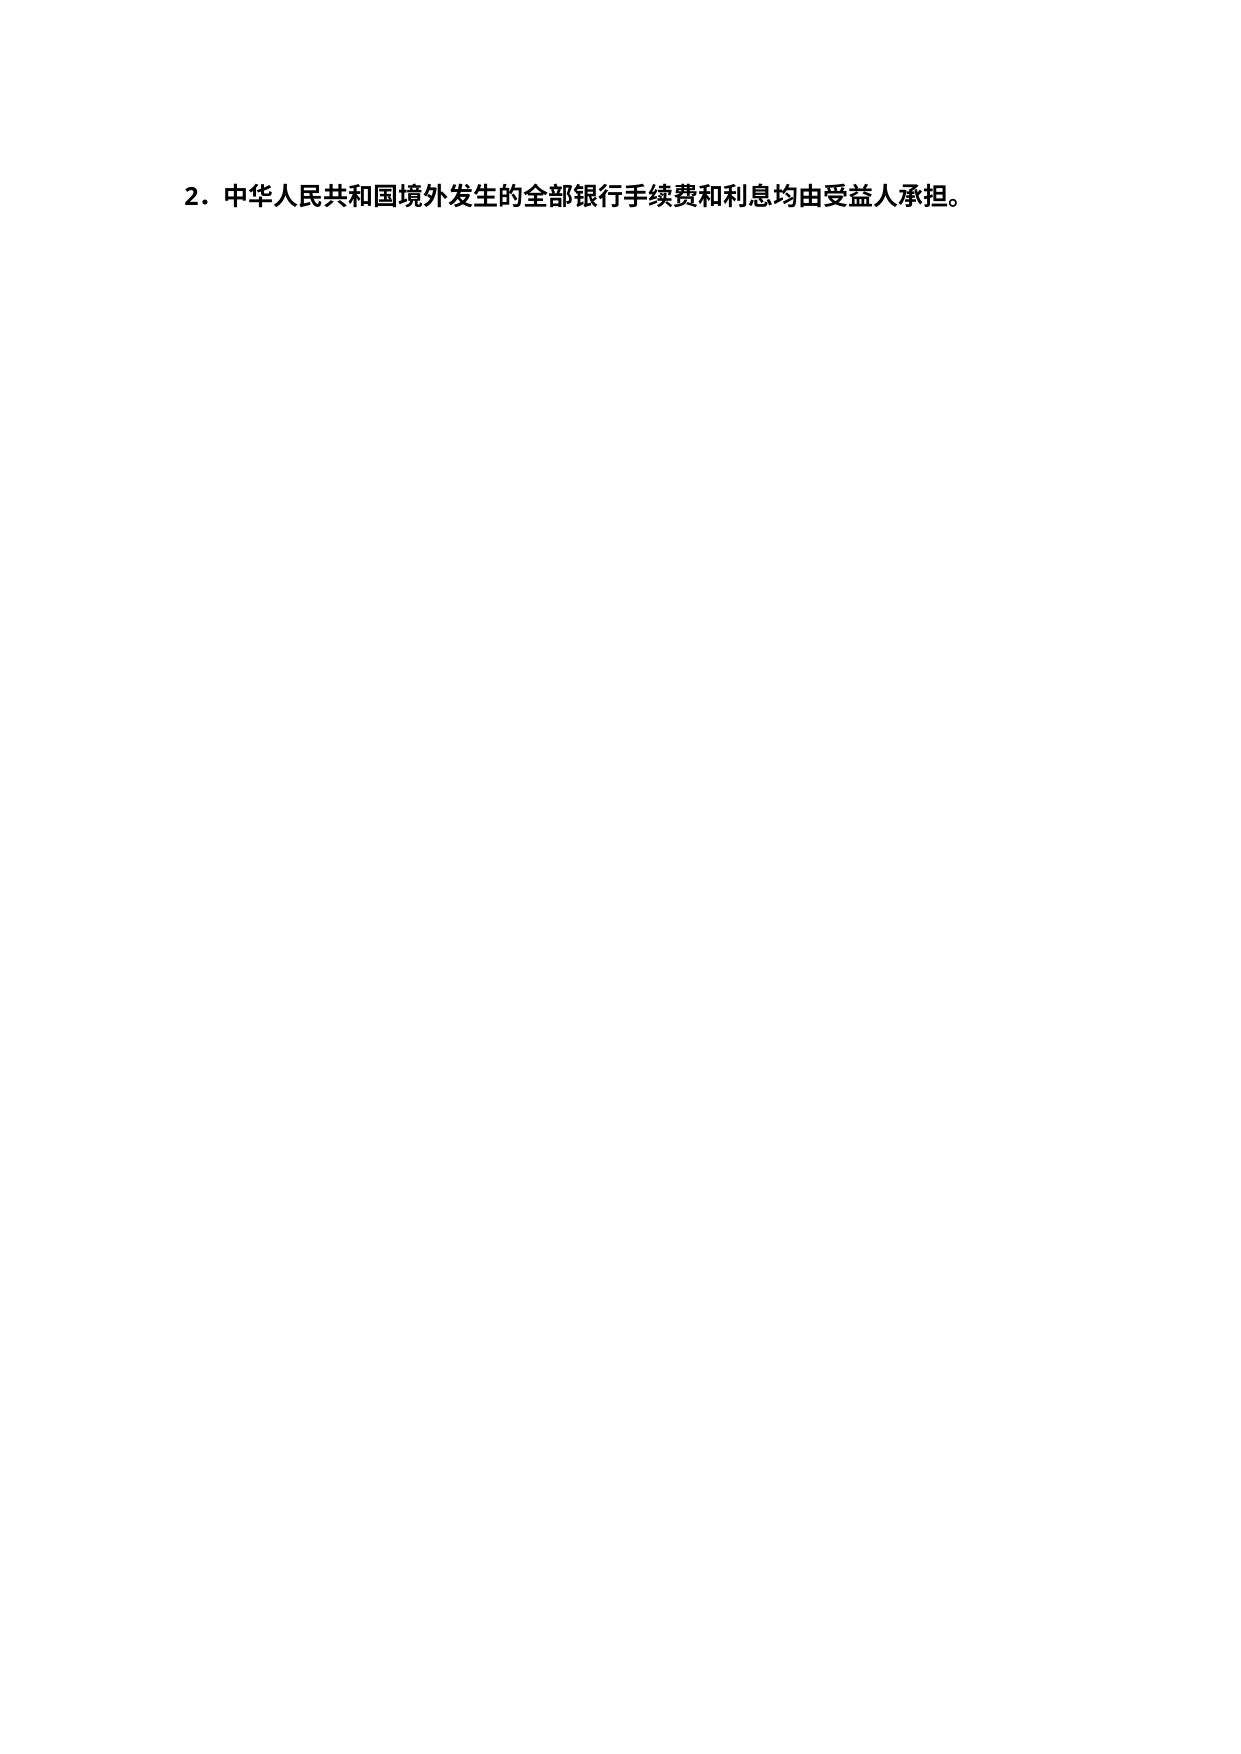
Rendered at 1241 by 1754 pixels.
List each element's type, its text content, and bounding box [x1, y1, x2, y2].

text 2．中华人民共和国境外发生的全部银行手续费和利息均由受益人承担。 [171, 162, 1092, 227]
